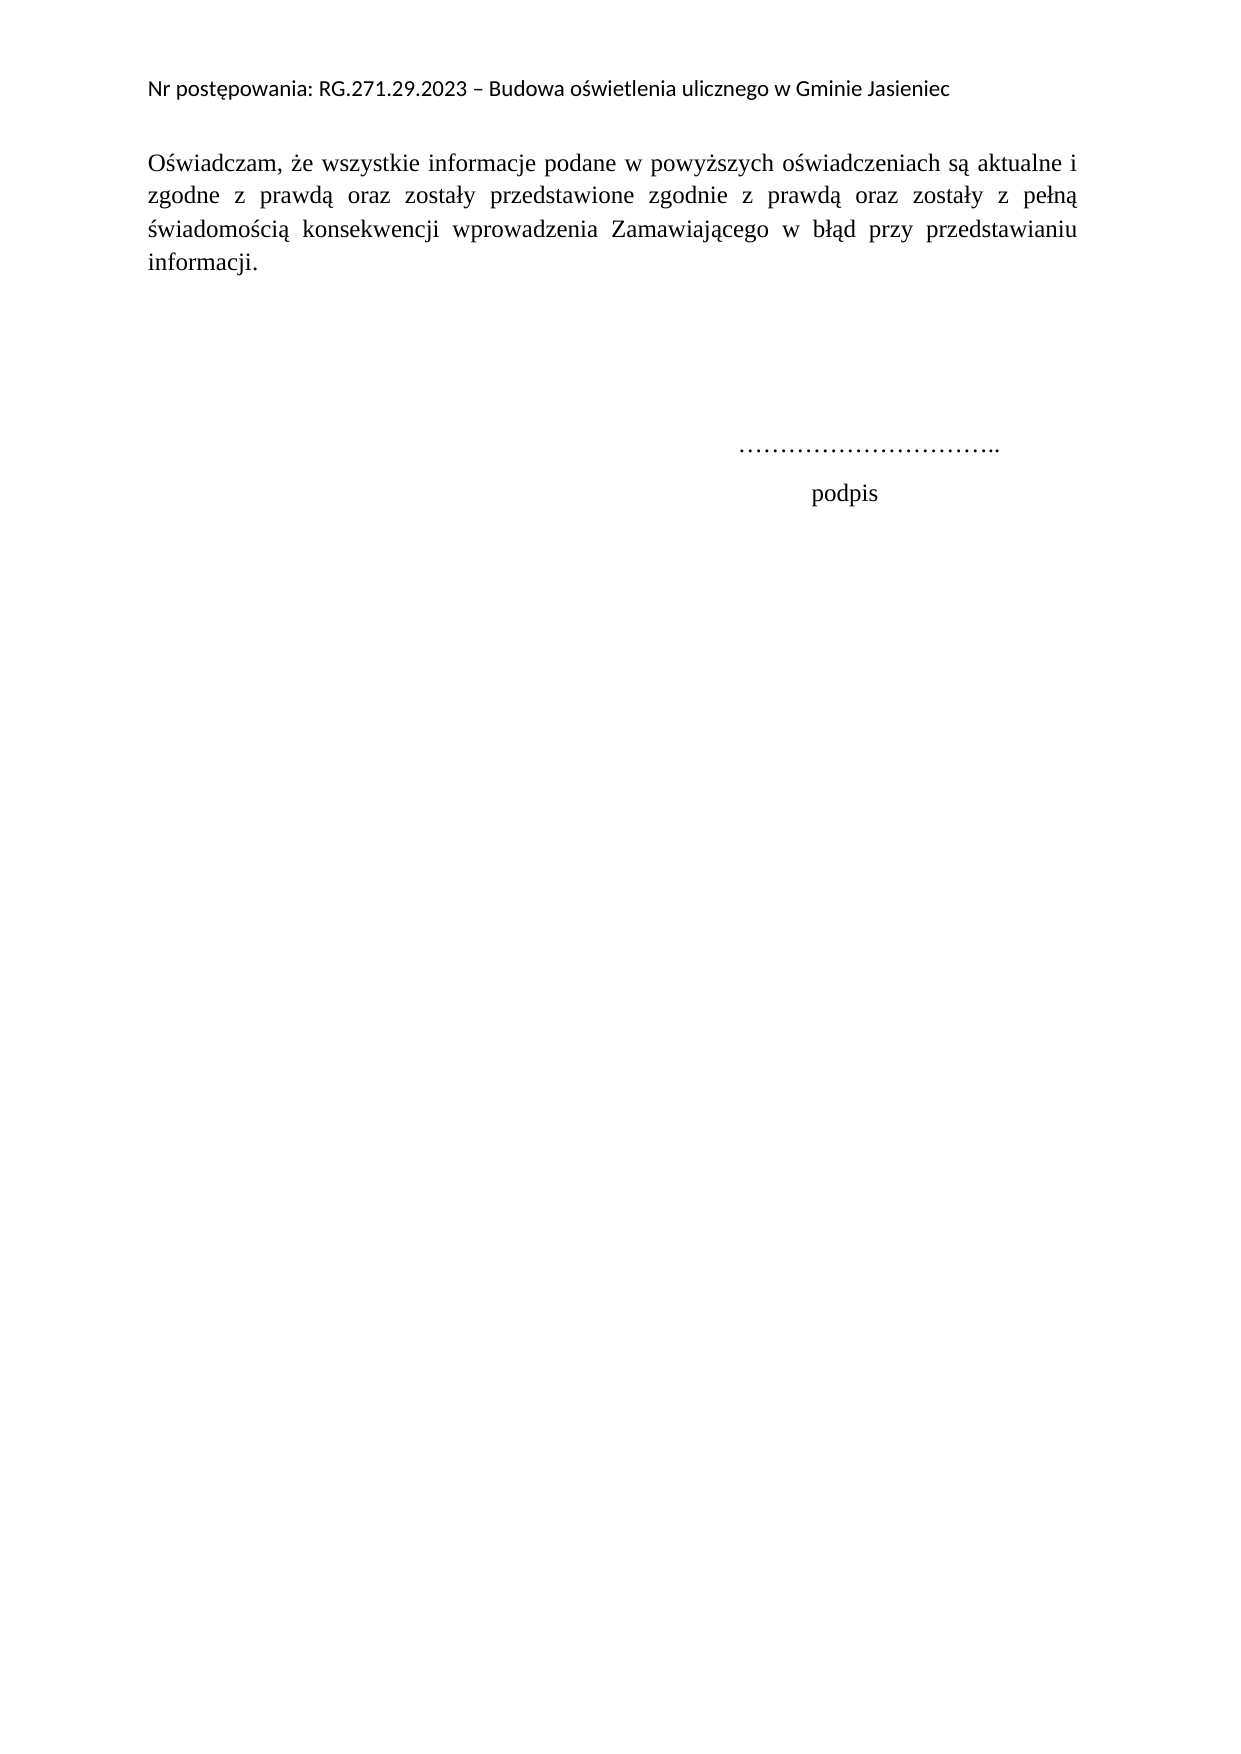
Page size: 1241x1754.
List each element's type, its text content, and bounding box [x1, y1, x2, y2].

text Oświadczam, że wszystkie informacje podane w powyższych oświadczeniach są aktualne i zgodne z prawdą oraz zostały przedstawione zgodnie z prawdą oraz zostały z pełną świadomością konsekwencji wprowadzenia Zamawiającego w błąd przy przedstawianiu informacji. [148, 148, 1078, 275]
text ………………………….. [738, 429, 1093, 457]
text podpis [148, 478, 1093, 507]
